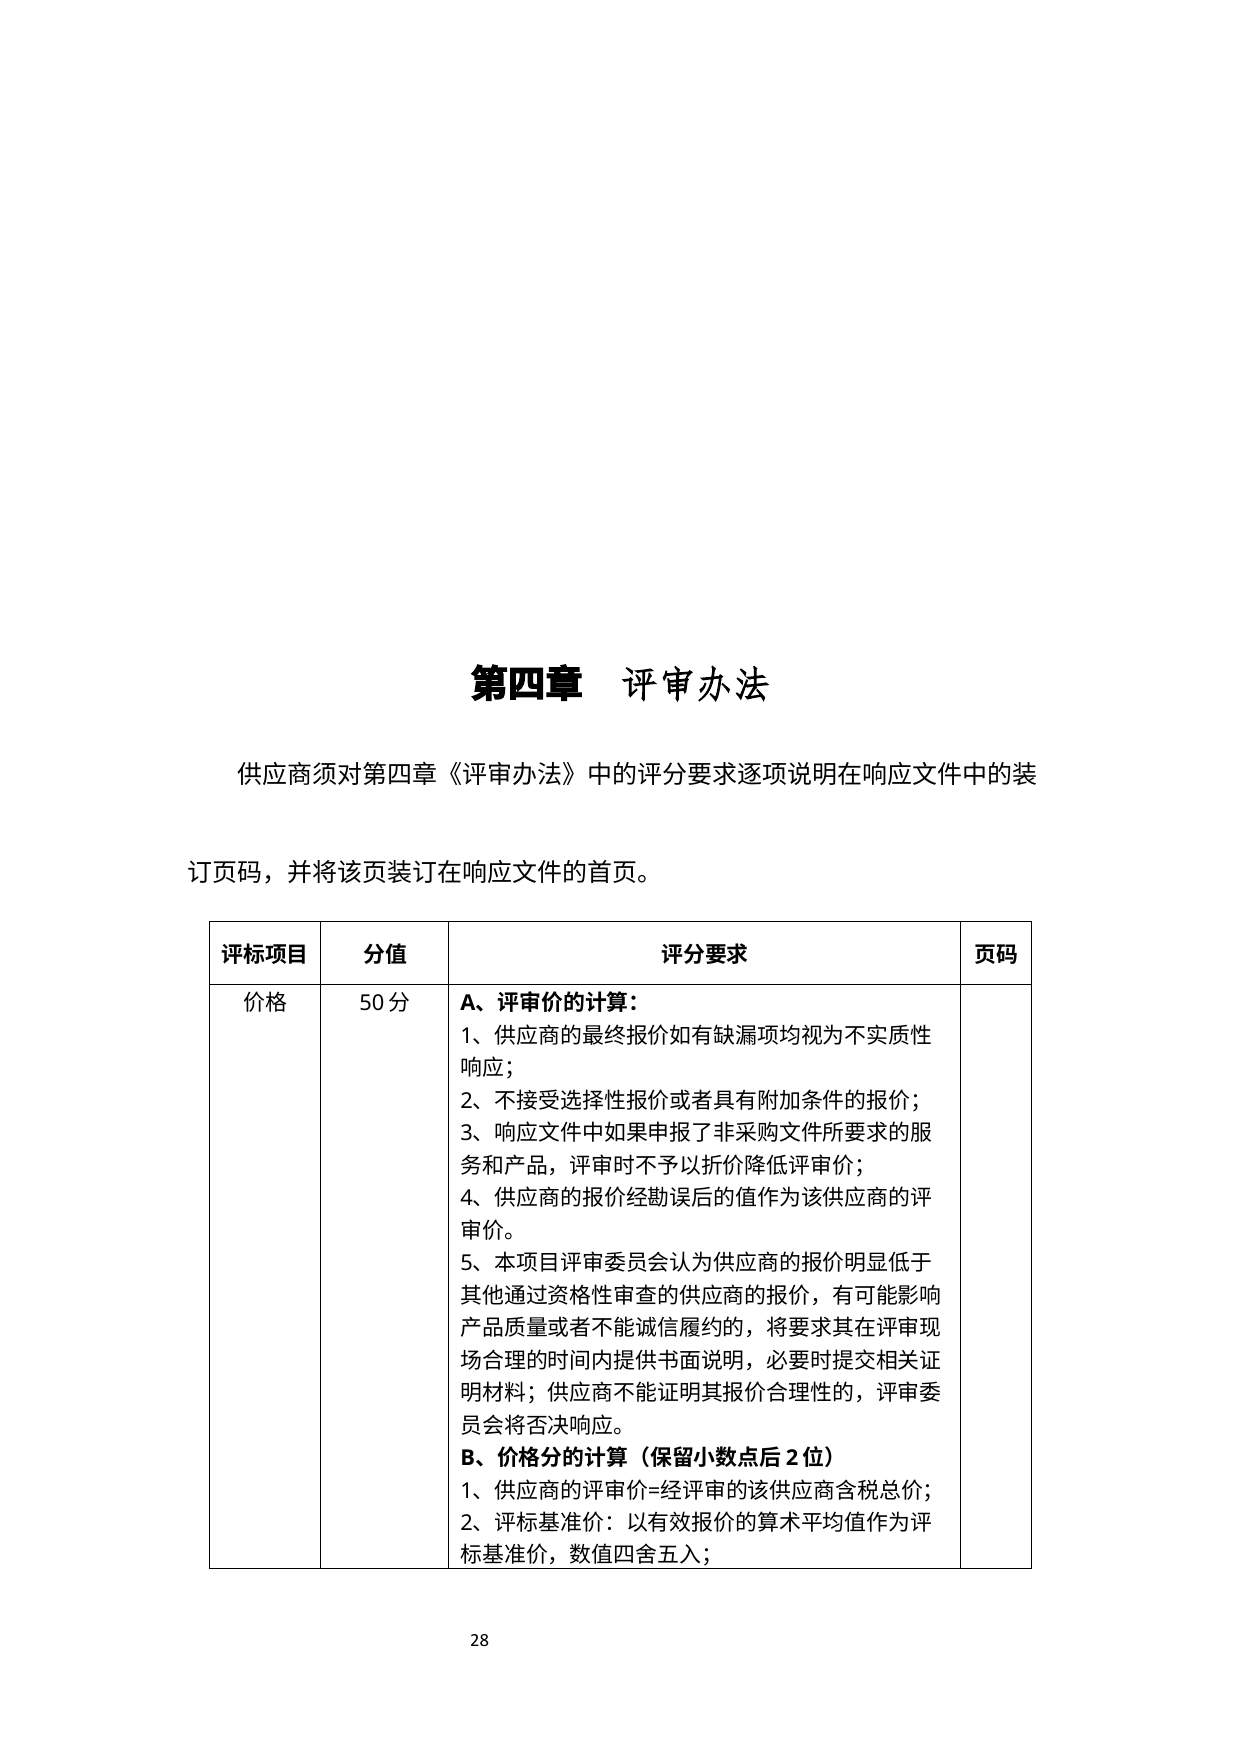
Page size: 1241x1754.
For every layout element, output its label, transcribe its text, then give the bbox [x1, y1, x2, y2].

text 供应商须对第四章《评审办法》中的评分要求逐项说明在响应文件中的装订页码，并将该页装订在响应文件的首页。 [187, 741, 1053, 903]
table_header 评标项目 [210, 922, 320, 984]
table_cell 50分 [321, 985, 448, 1568]
table_header 页码 [961, 922, 1031, 984]
subtitle 第四章 评审办法 [187, 648, 1053, 713]
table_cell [449, 985, 960, 1568]
table_header 评分要求 [449, 922, 960, 984]
table_cell [961, 985, 1031, 1568]
table_cell 价格 [210, 985, 320, 1568]
table_header 分值 [321, 922, 448, 984]
